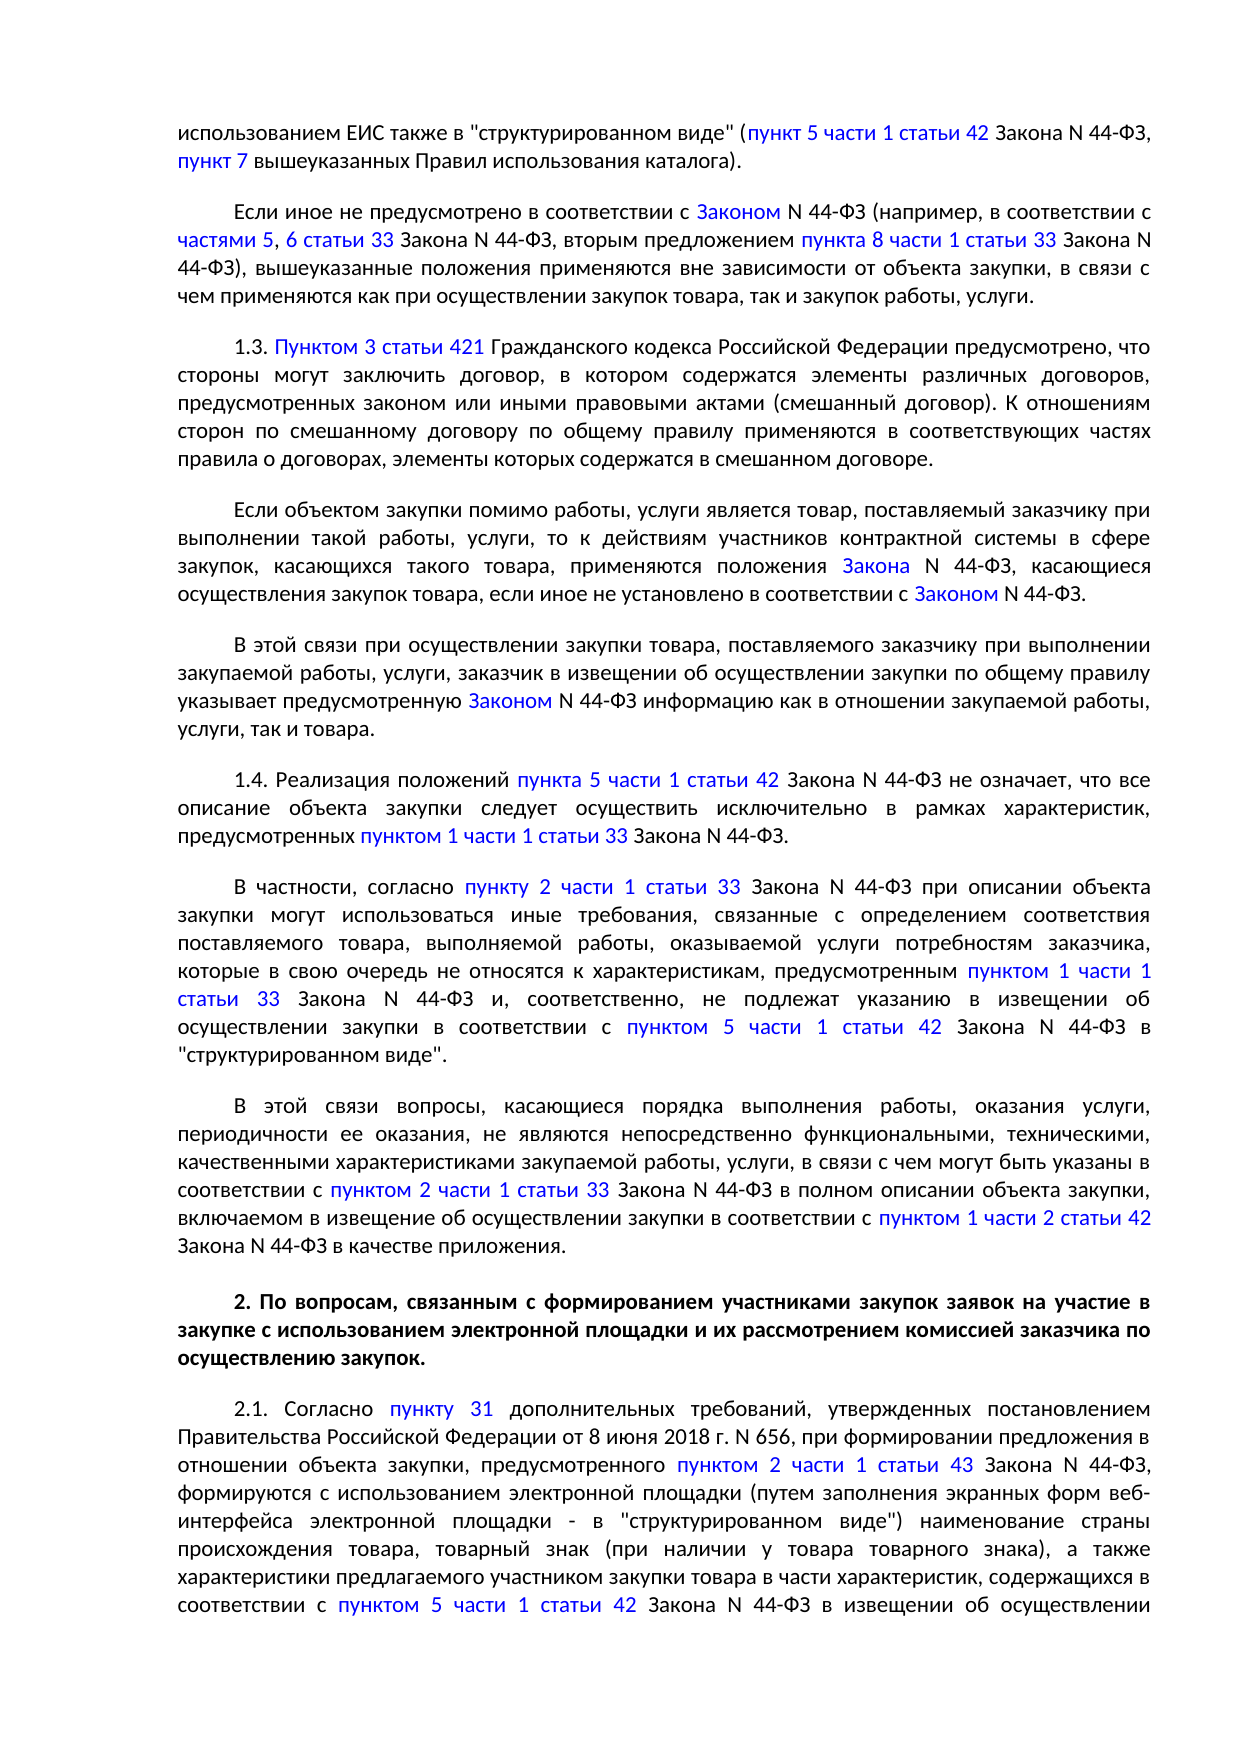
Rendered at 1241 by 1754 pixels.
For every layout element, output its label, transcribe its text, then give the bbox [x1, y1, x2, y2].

text 1.4. Реализация положений пункта 5 части 1 статьи 42 Закона N 44-ФЗ не означает, что все описание объекта закупки следует осуществить исключительно в рамках характеристик, предусмотренных пунктом 1 части 1 статьи 33 Закона N 44-ФЗ. [177, 765, 1152, 849]
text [177, 1394, 1152, 1618]
text Если иное не предусмотрено в соответствии с Законом N 44-ФЗ (например, в соответствии с частями 5, 6 статьи 33 Закона N 44-ФЗ, вторым предложением пункта 8 части 1 статьи 33 Закона N 44-ФЗ), вышеуказанные положения применяются вне зависимости от объекта закупки, в связи с чем применяются как при осуществлении закупок товара, так и закупок работы, услуги. [177, 197, 1152, 309]
text 1.3. Пунктом 3 статьи 421 Гражданского кодекса Российской Федерации предусмотрено, что стороны могут заключить договор, в котором содержатся элементы различных договоров, предусмотренных законом или иными правовыми актами (смешанный договор). К отношениям сторон по смешанному договору по общему правилу применяются в соответствующих частях правила о договорах, элементы которых содержатся в смешанном договоре. [177, 332, 1152, 472]
text В частности, согласно пункту 2 части 1 статьи 33 Закона N 44-ФЗ при описании объекта закупки могут использоваться иные требования, связанные с определением соответствия поставляемого товара, выполняемой работы, оказываемой услуги потребностям заказчика, которые в свою очередь не относятся к характеристикам, предусмотренным пунктом 1 части 1 статьи 33 Закона N 44-ФЗ и, соответственно, не подлежат указанию в извещении об осуществлении закупки в соответствии с пунктом 5 части 1 статьи 42 Закона N 44-ФЗ в "структурированном виде". [177, 872, 1152, 1068]
title 2. По вопросам, связанным с формированием участниками закупок заявок на участие в закупке с использованием электронной площадки и их рассмотрением комиссией заказчика по осуществлению закупок. [177, 1287, 1152, 1371]
text В этой связи вопросы, касающиеся порядка выполнения работы, оказания услуги, периодичности ее оказания, не являются непосредственно функциональными, техническими, качественными характеристиками закупаемой работы, услуги, в связи с чем могут быть указаны в соответствии с пунктом 2 части 1 статьи 33 Закона N 44-ФЗ в полном описании объекта закупки, включаемом в извещение об осуществлении закупки в соответствии с пунктом 1 части 2 статьи 42 Закона N 44-ФЗ в качестве приложения. [177, 1091, 1152, 1259]
text В этой связи при осуществлении закупки товара, поставляемого заказчику при выполнении закупаемой работы, услуги, заказчик в извещении об осуществлении закупки по общему правилу указывает предусмотренную Законом N 44-ФЗ информацию как в отношении закупаемой работы, услуги, так и товара. [177, 630, 1152, 742]
text Если объектом закупки помимо работы, услуги является товар, поставляемый заказчику при выполнении такой работы, услуги, то к действиям участников контрактной системы в сфере закупок, касающихся такого товара, применяются положения Закона N 44-ФЗ, касающиеся осуществления закупок товара, если иное не установлено в соответствии с Законом N 44-ФЗ. [177, 495, 1152, 607]
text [177, 118, 1152, 174]
